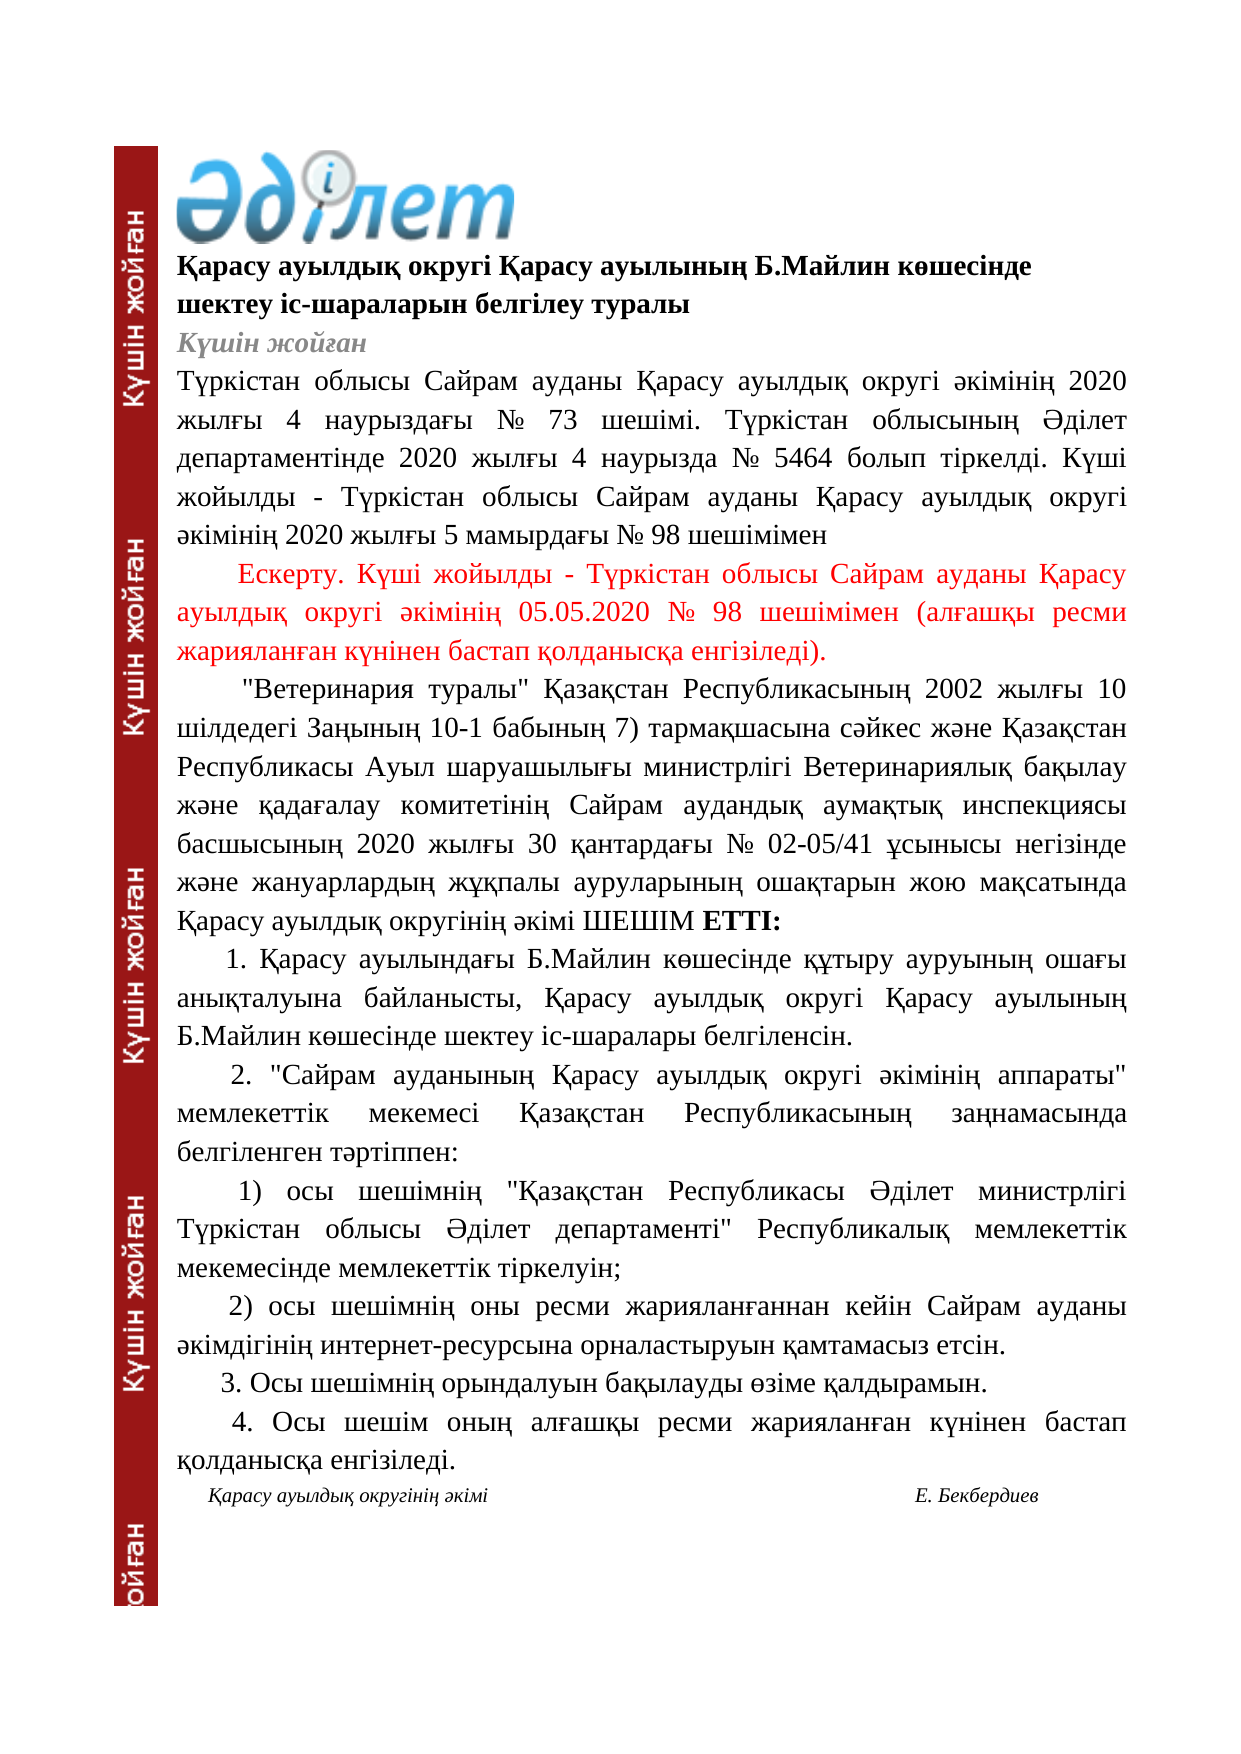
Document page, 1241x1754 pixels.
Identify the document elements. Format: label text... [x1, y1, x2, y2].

text 1. Қарасу ауылындағы Б.Майлин көшесінде құтыру ауруының ошағы анықталуына байланысты, Қарасу ауылдық округі Қарасу ауылының Б.Майлин көшесінде шектеу іс-шаралары белгіленсін. [112, 941, 1128, 1052]
picture [114, 146, 158, 248]
text 1) осы шешімнің "Қазақстан Республикасы Әділет министрлігі Түркістан облысы Әділет департаменті" Республикалық мемлекеттік мекемесінде мемлекеттік тіркелуін; [112, 1173, 1128, 1283]
picture [114, 1399, 158, 1404]
picture [114, 1283, 158, 1288]
picture [114, 667, 158, 672]
text Қарасу ауылдық округі Қарасу ауылының Б.Майлин көшесінде шектеу іс-шараларын белгілеу туралы [112, 248, 1128, 320]
text Түркістан облысы Сайрам ауданы Қарасу ауылдық округі әкімінің 2020 жылғы 4 наурыздағы № 73 шешiмi. Түркістан облысының Әдiлет департаментiнде 2020 жылғы 4 наурызда № 5464 болып тiркелдi. Күші жойылды - Түркістан облысы Сайрам ауданы Қарасу ауылдық округі әкімінің 2020 жылғы 5 мамырдағы № 98 шешiмiмен [112, 363, 1128, 551]
picture [114, 936, 158, 941]
picture [114, 551, 158, 556]
picture [114, 1512, 158, 1606]
table_header Е. Бекбердиев [913, 1481, 1240, 1512]
picture [114, 1360, 158, 1365]
text Ескерту. Күші жойылды - Түркістан облысы Сайрам ауданы Қарасу ауылдық округі әкімінің 05.05.2020 № 98 шешiмiмен (алғашқы ресми жарияланған күнінен бастап қолданысқа енгізіледі). [112, 556, 1128, 667]
text 2. "Сайрам ауданының Қарасу ауылдық округі әкімінің аппараты" мемлекеттік мекемесі Қазақстан Республикасының заңнамасында белгіленген тәртіппен: [112, 1057, 1128, 1168]
text 3. Осы шешімнің орындалуын бақылауды өзіме қалдырамын. [112, 1365, 1128, 1399]
picture [114, 320, 158, 325]
picture [114, 1476, 158, 1481]
table_header Қарасу ауылдық округінің әкімі [101, 1481, 913, 1512]
text 4. Осы шешім оның алғашқы ресми жарияланған күнінен бастап қолданысқа енгізіледі. [112, 1404, 1128, 1476]
picture [114, 358, 158, 363]
text Күшін жойған [112, 325, 1128, 358]
text "Ветеринария туралы" Қазақстан Республикасының 2002 жылғы 10 шілдедегі Заңының 10-1 бабының 7) тармақшасына сәйкес және Қазақстан Республикасы Ауыл шаруашылығы министрлігі Ветеринариялық бақылау және қадағалау комитетінің Сайрам аудандық аумақтық инспекциясы басшысының 2020 жылғы 30 қантардағы № 02-05/41 ұсынысы негізінде және жануарлардың жұқпалы ауруларының ошақтарын жою мақсатында Қарасу ауылдық округінің әкімі ШЕШІМ ЕТТІ: [112, 672, 1128, 936]
text 2) осы шешімнің оны ресми жарияланғаннан кейін Сайрам ауданы әкімдігінің интернет-ресурсына орналастыруын қамтамасыз етсін. [112, 1288, 1128, 1360]
picture [176, 150, 515, 244]
picture [114, 1052, 158, 1057]
picture [114, 1168, 158, 1173]
